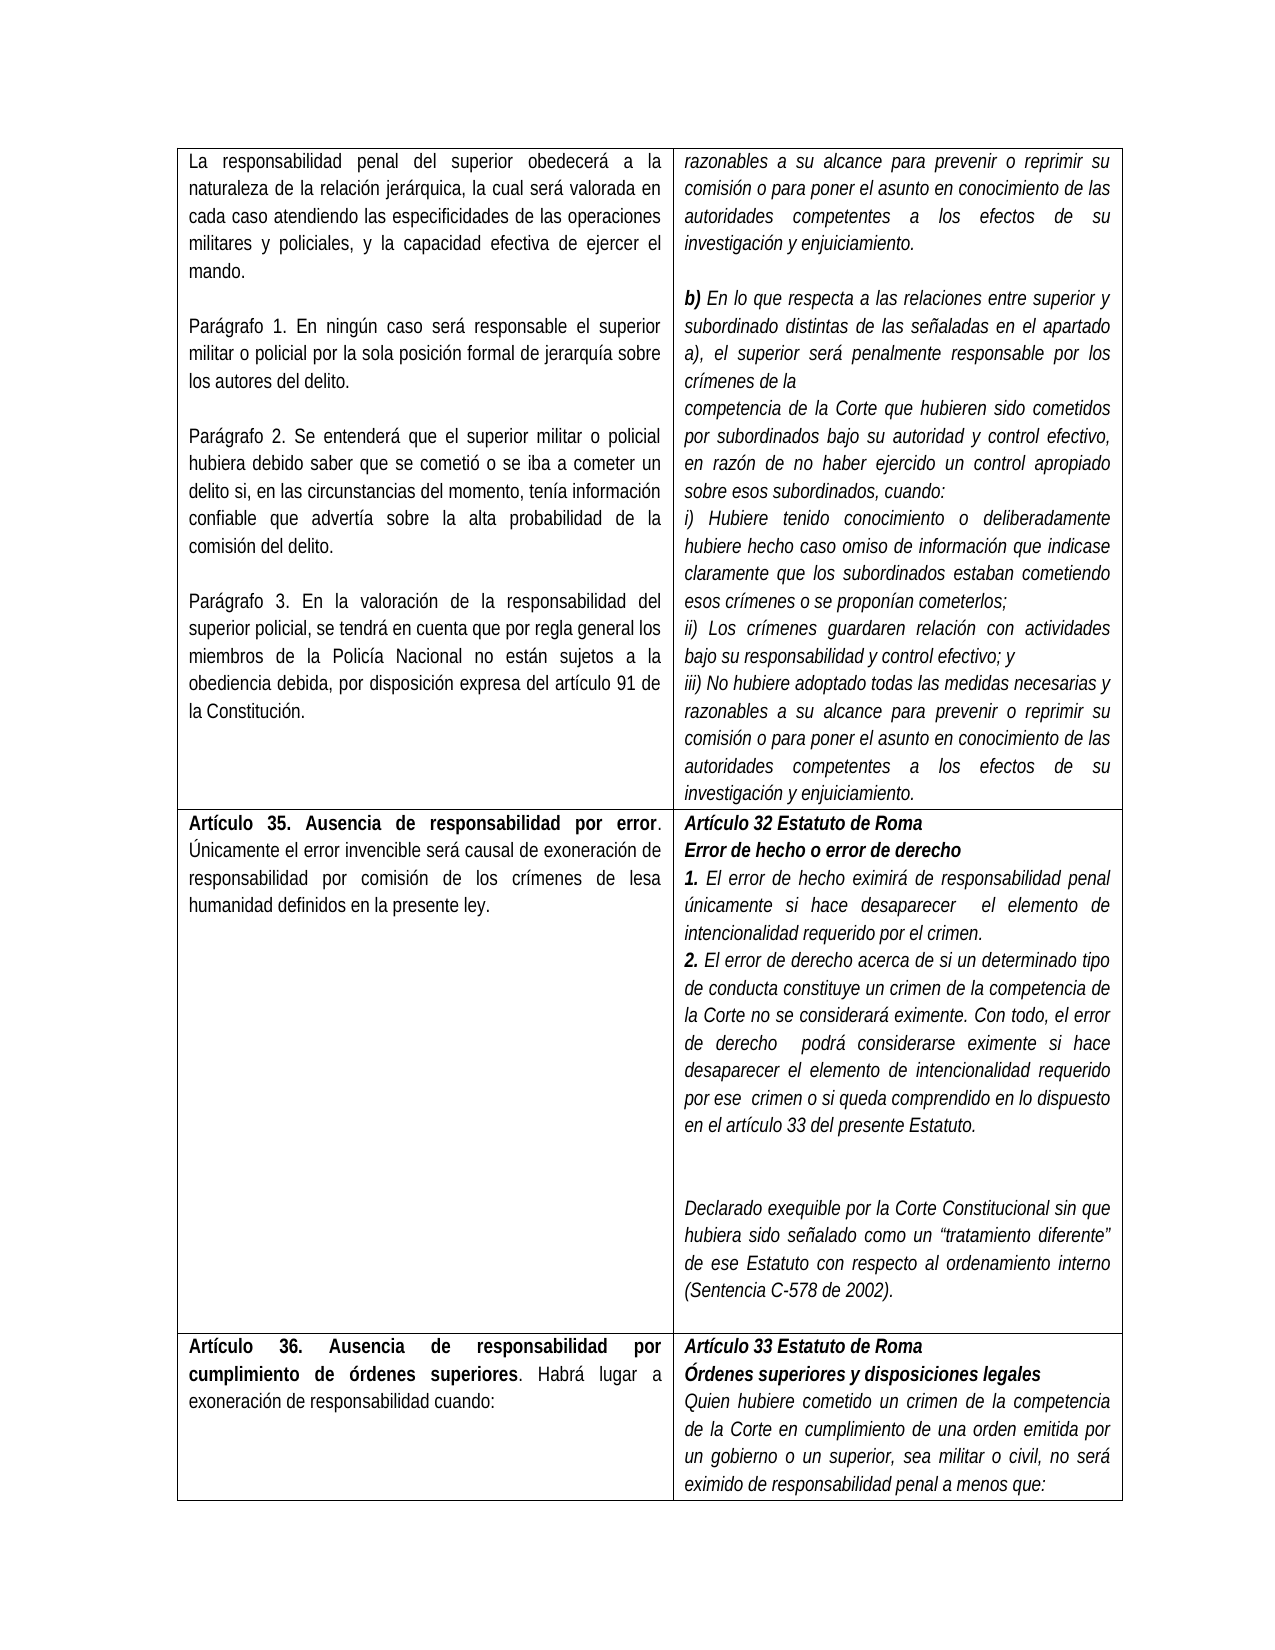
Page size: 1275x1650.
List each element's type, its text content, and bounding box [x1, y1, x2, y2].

table_cell Artículo 36. Ausencia de responsabilidad por cumplimiento de órdenes superiores. Habrá lugar a exoneración de responsabilidad cuando: [178, 1334, 673, 1500]
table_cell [674, 149, 1122, 809]
table_cell Artículo 32 Estatuto de Roma Error de hecho o error de derecho 1. El error de hecho eximirá de responsabilidad penal únicamente si hace desaparecer el elemento de intencionalidad requerido por el crimen. 2. El error de derecho acerca de si un determinado tipo de conducta constituye un crimen de la competencia de la Corte no se considerará eximente. Con todo, el error de derecho podrá considerarse eximente si hace desaparecer el elemento de intencionalidad requerido por ese crimen o si queda comprendido en lo dispuesto en el artículo 33 del presente Estatuto. Declarado exequible por la Corte Constitucional sin que hubiera sido señalado como un “tratamiento diferente” de ese Estatuto con respecto al ordenamiento interno (Sentencia C-578 de 2002). [674, 810, 1122, 1333]
table_cell Artículo 35. Ausencia de responsabilidad por error. Únicamente el error invencible será causal de exoneración de responsabilidad por comisión de los crímenes de lesa humanidad definidos en la presente ley. [178, 810, 673, 1333]
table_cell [178, 149, 673, 809]
table_cell Artículo 33 Estatuto de Roma Órdenes superiores y disposiciones legales Quien hubiere cometido un crimen de la competencia de la Corte en cumplimiento de una orden emitida por un gobierno o un superior, sea militar o civil, no será eximido de responsabilidad penal a menos que: [674, 1334, 1122, 1500]
